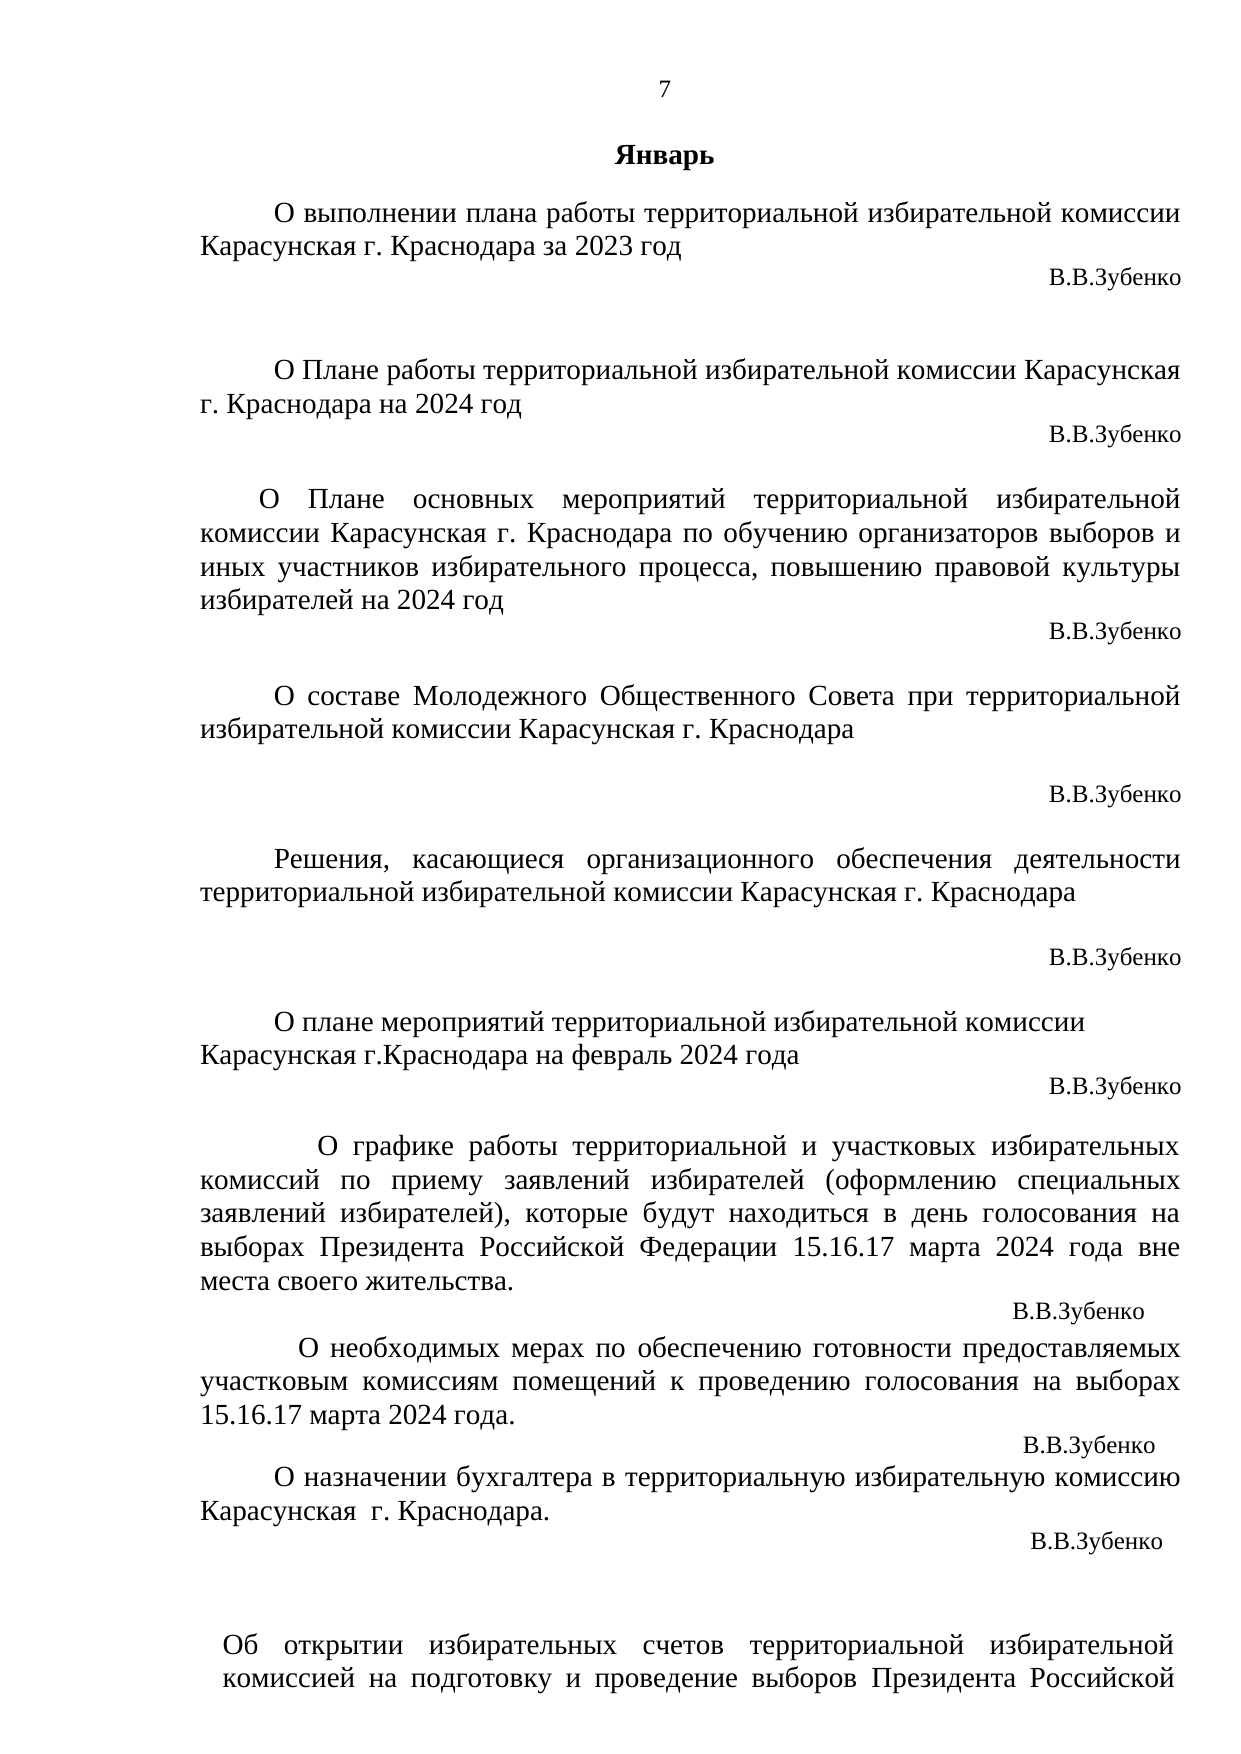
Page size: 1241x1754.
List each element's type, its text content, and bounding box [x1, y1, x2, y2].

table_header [189, 195, 1192, 1694]
text Январь [177, 137, 1152, 171]
